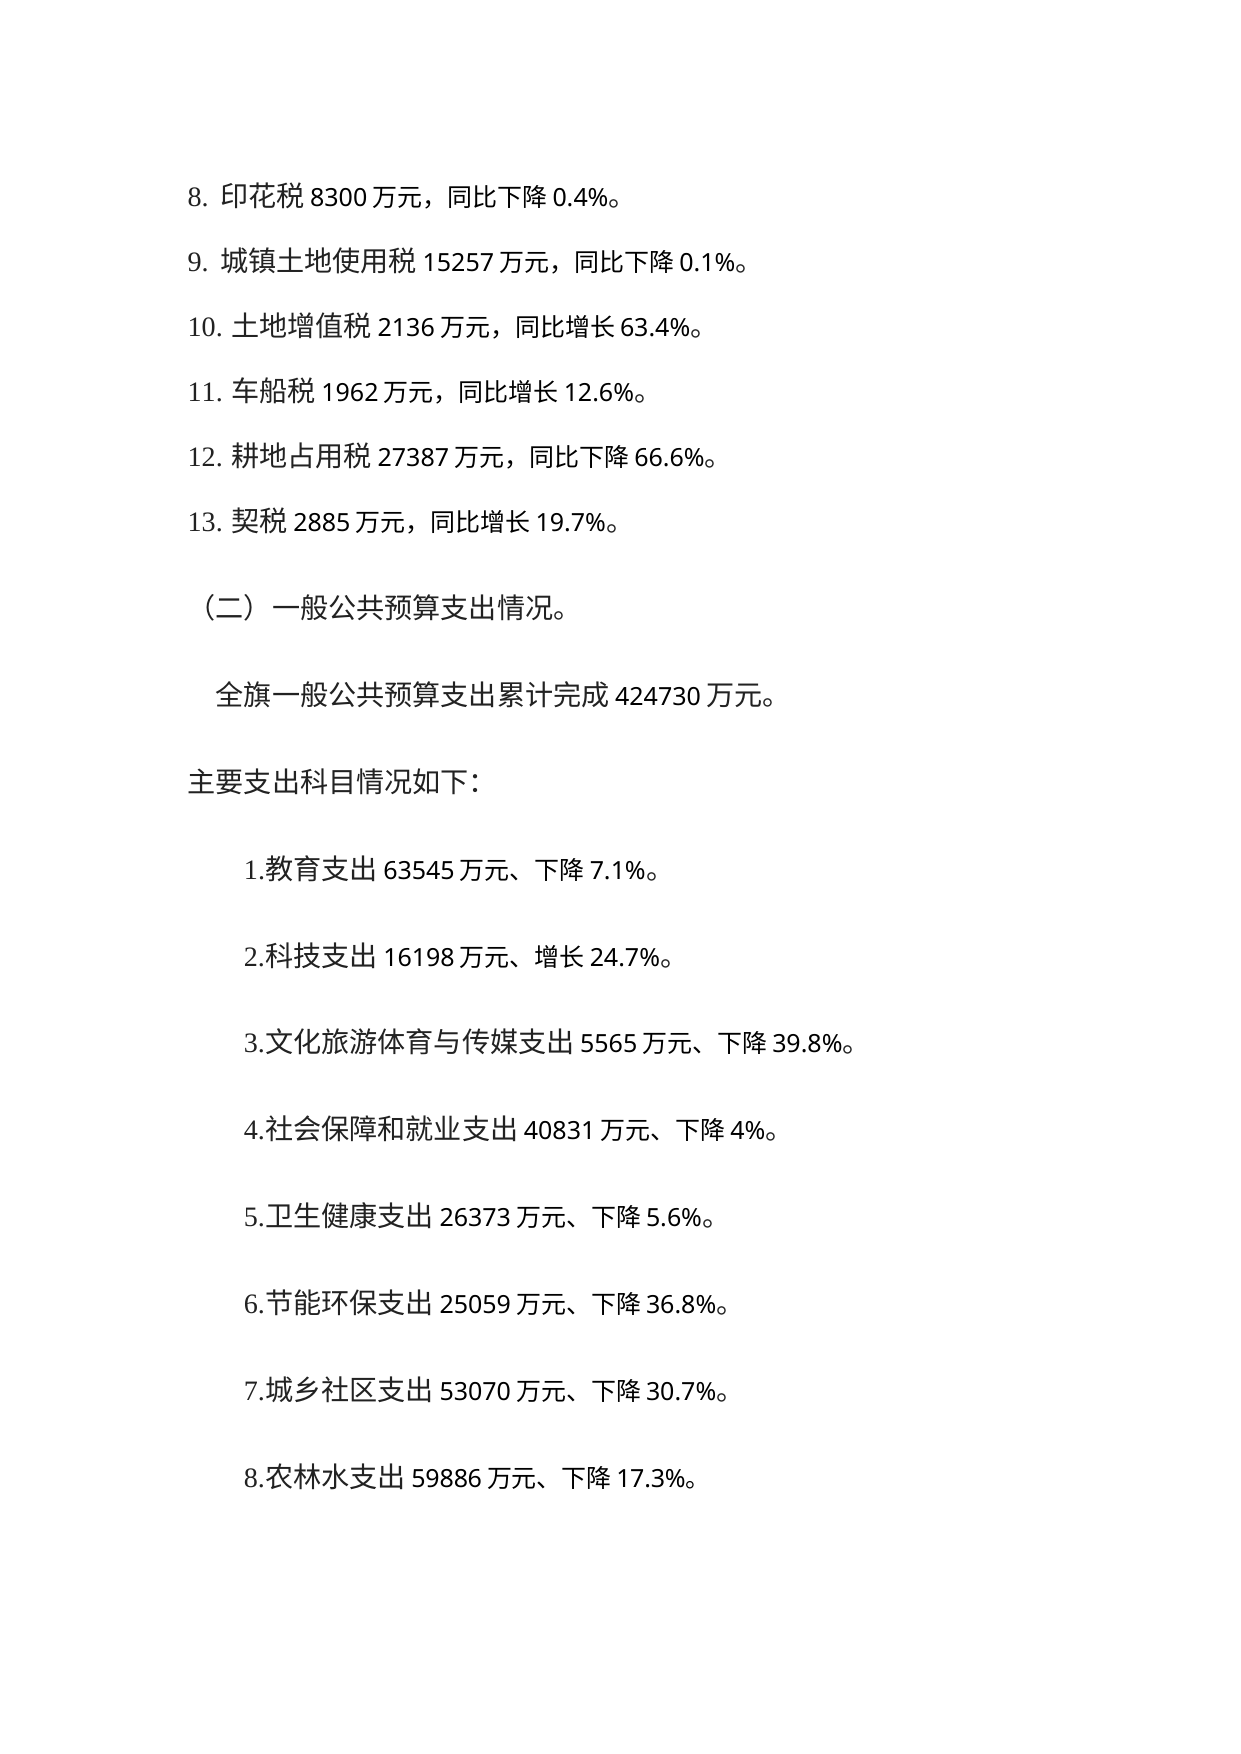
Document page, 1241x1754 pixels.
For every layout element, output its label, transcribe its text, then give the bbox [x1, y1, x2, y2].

text 3.文化旅游体育与传媒支出5565万元、下降39.8%。 [187, 1008, 1053, 1073]
list 印花税8300万元，同比下降0.4%。 [187, 162, 1053, 227]
list 车船税1962万元，同比增长12.6%。 [187, 357, 1053, 422]
text 1.教育支出63545万元、下降7.1%。 [187, 834, 1053, 899]
text 主要支出科目情况如下： [187, 748, 1053, 813]
list 契税2885万元，同比增长19.7%。 [187, 487, 1053, 552]
text 2.科技支出16198万元、增长24.7%。 [187, 921, 1053, 986]
text 7.城乡社区支出53070万元、下降30.7%。 [187, 1356, 1053, 1421]
text 5.卫生健康支出26373万元、下降5.6%。 [187, 1182, 1053, 1247]
list 全旗一般公共预算支出累计完成424730万元。 [187, 661, 1053, 726]
list 城镇土地使用税15257万元，同比下降0.1%。 [187, 227, 1053, 292]
text 6.节能环保支出25059万元、下降36.8%。 [187, 1269, 1053, 1334]
list 一般公共预算支出情况。 [187, 574, 1053, 639]
text 4.社会保障和就业支出40831万元、下降4%。 [187, 1095, 1053, 1160]
list 土地增值税2136万元，同比增长63.4%。 [187, 292, 1053, 357]
text 8.农林水支出59886万元、下降17.3%。 [187, 1443, 1053, 1508]
list 耕地占用税27387万元，同比下降66.6%。 [187, 422, 1053, 487]
